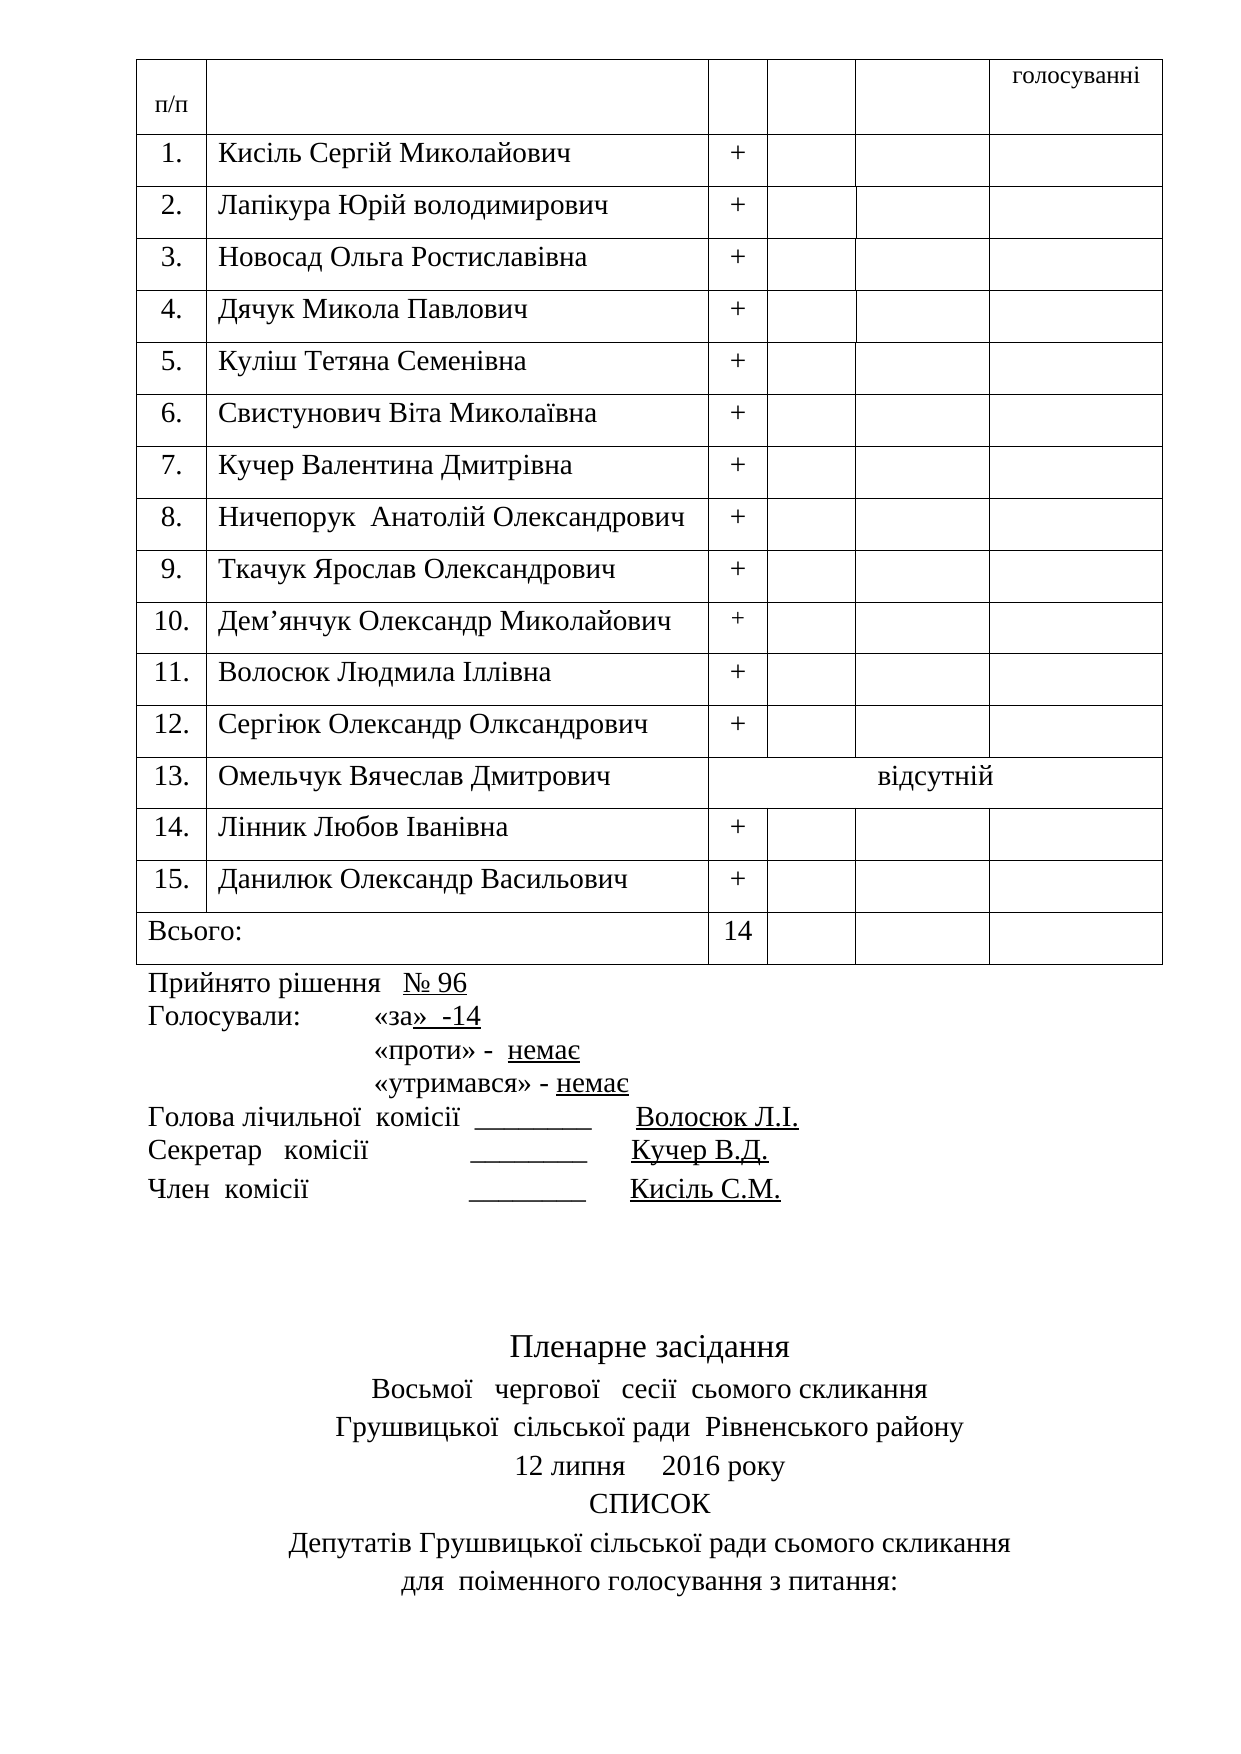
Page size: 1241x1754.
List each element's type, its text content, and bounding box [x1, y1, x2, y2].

table_cell [856, 239, 989, 290]
text Восьмої чергової сесії сьомого скликання [148, 1371, 1152, 1404]
table_cell [768, 135, 855, 186]
table_cell + [709, 135, 767, 186]
text СПИСОК [148, 1486, 1152, 1520]
table_cell [990, 187, 1162, 238]
table_cell [768, 861, 855, 912]
table_cell [856, 654, 989, 705]
table_cell [768, 187, 856, 238]
text «проти» - немає [148, 1032, 1152, 1065]
table_cell + [709, 187, 767, 238]
table_cell 12. [137, 706, 206, 757]
table_cell [990, 239, 1162, 290]
table_header за [709, 60, 767, 134]
table_cell 13. [137, 758, 206, 808]
table_cell + [709, 603, 767, 653]
table_cell 4. [137, 291, 206, 342]
table_cell Сергіюк Олександр Олксандрович [207, 706, 708, 757]
table_cell [990, 706, 1162, 757]
table_cell [856, 603, 989, 653]
table_cell [856, 447, 989, 498]
table_cell Ничепорук Анатолій Олександрович [207, 499, 708, 550]
table_cell [990, 913, 1162, 964]
table_cell [856, 343, 989, 394]
table_cell 11. [137, 654, 206, 705]
table_cell Кучер Валентина Дмитрівна [207, 447, 708, 498]
table_cell відсутній [709, 758, 1162, 808]
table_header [990, 60, 1162, 134]
text Пленарне засідання [148, 1327, 1152, 1365]
table_cell Данилюк Олександр Васильович [207, 861, 708, 912]
table_cell Всього: [137, 913, 708, 964]
table_cell [768, 809, 855, 860]
table_cell Дячук Микола Павлович [207, 291, 708, 342]
table_cell 9. [137, 551, 206, 602]
table_cell [990, 447, 1162, 498]
table_cell 6. [137, 395, 206, 446]
table_cell [856, 395, 989, 446]
table_cell [990, 861, 1162, 912]
text Грушвицької сільської ради Рівненського району [148, 1409, 1152, 1443]
table_cell Кисіль Сергій Миколайович [207, 135, 708, 186]
table_cell [768, 603, 855, 653]
table_cell [768, 913, 855, 964]
text 12 липня 2016 року [148, 1448, 1152, 1481]
table_cell [990, 499, 1162, 550]
table_cell [856, 706, 989, 757]
table_cell + [709, 447, 767, 498]
table_header проти [768, 60, 855, 134]
table_cell 2. [137, 187, 206, 238]
table_cell [768, 343, 855, 394]
table_cell + [709, 706, 767, 757]
text «утримався» - немає [148, 1065, 1152, 1099]
table_cell [990, 654, 1162, 705]
table_cell Свистунович Віта Миколаївна [207, 395, 708, 446]
table_cell Новосад Ольга Ростиславівна [207, 239, 708, 290]
table_cell + [709, 551, 767, 602]
table_cell [856, 809, 989, 860]
table_cell [856, 551, 989, 602]
text Депутатів Грушвицької сільської ради сьомого скликання [148, 1525, 1152, 1558]
table_cell [990, 135, 1162, 186]
table_cell [857, 291, 989, 342]
table_cell [856, 499, 989, 550]
table_cell + [709, 239, 767, 290]
table_cell Ткачук Ярослав Олександрович [207, 551, 708, 602]
text Голова лічильної комісії ________ Волосюк Л.І. [148, 1099, 1152, 1132]
table_cell 14 [709, 913, 767, 964]
table_cell Омельчук Вячеслав Дмитрович [207, 758, 708, 808]
table_cell [768, 447, 855, 498]
table_cell [857, 187, 989, 238]
table_cell [990, 395, 1162, 446]
text Голосували: «за» -14 [148, 998, 1152, 1032]
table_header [207, 60, 708, 134]
table_cell [768, 239, 855, 290]
table_cell + [709, 809, 767, 860]
table_cell Лінник Любов Іванівна [207, 809, 708, 860]
table_cell [768, 291, 856, 342]
text для поіменного голосування з питання: [148, 1563, 1152, 1597]
text Прийнято рішення № 96 [148, 965, 1152, 998]
table_cell 15. [137, 861, 206, 912]
table_header № п/п [137, 60, 206, 134]
table_cell [990, 603, 1162, 653]
table_cell Лапікура Юрій володимирович [207, 187, 708, 238]
text Секретар комісії ________ Кучер В.Д. [148, 1132, 1152, 1166]
table_cell [990, 551, 1162, 602]
table_cell [768, 706, 855, 757]
table_cell + [709, 343, 767, 394]
table_cell 7. [137, 447, 206, 498]
table_cell 3. [137, 239, 206, 290]
table_cell 14. [137, 809, 206, 860]
table_cell 10. [137, 603, 206, 653]
table_cell + [709, 395, 767, 446]
table_cell + [709, 499, 767, 550]
table_cell Волосюк Людмила Іллівна [207, 654, 708, 705]
table_cell [990, 291, 1162, 342]
table_cell [990, 343, 1162, 394]
table_cell [856, 913, 989, 964]
table_cell + [709, 861, 767, 912]
table_cell + [709, 291, 767, 342]
text Член комісії ________ Кисіль С.М. [148, 1171, 1152, 1204]
table_cell 1. [137, 135, 206, 186]
table_cell [768, 654, 855, 705]
table_cell [768, 499, 855, 550]
table_cell Куліш Тетяна Семенівна [207, 343, 708, 394]
table_cell Дем’янчук Олександр Миколайович [207, 603, 708, 653]
table_cell 5. [137, 343, 206, 394]
table_cell [768, 551, 855, 602]
table_cell + [709, 654, 767, 705]
table_cell 8. [137, 499, 206, 550]
table_header утримався [856, 60, 989, 134]
table_cell [856, 861, 989, 912]
table_cell [768, 395, 855, 446]
table_cell [856, 135, 989, 186]
table_cell [990, 809, 1162, 860]
